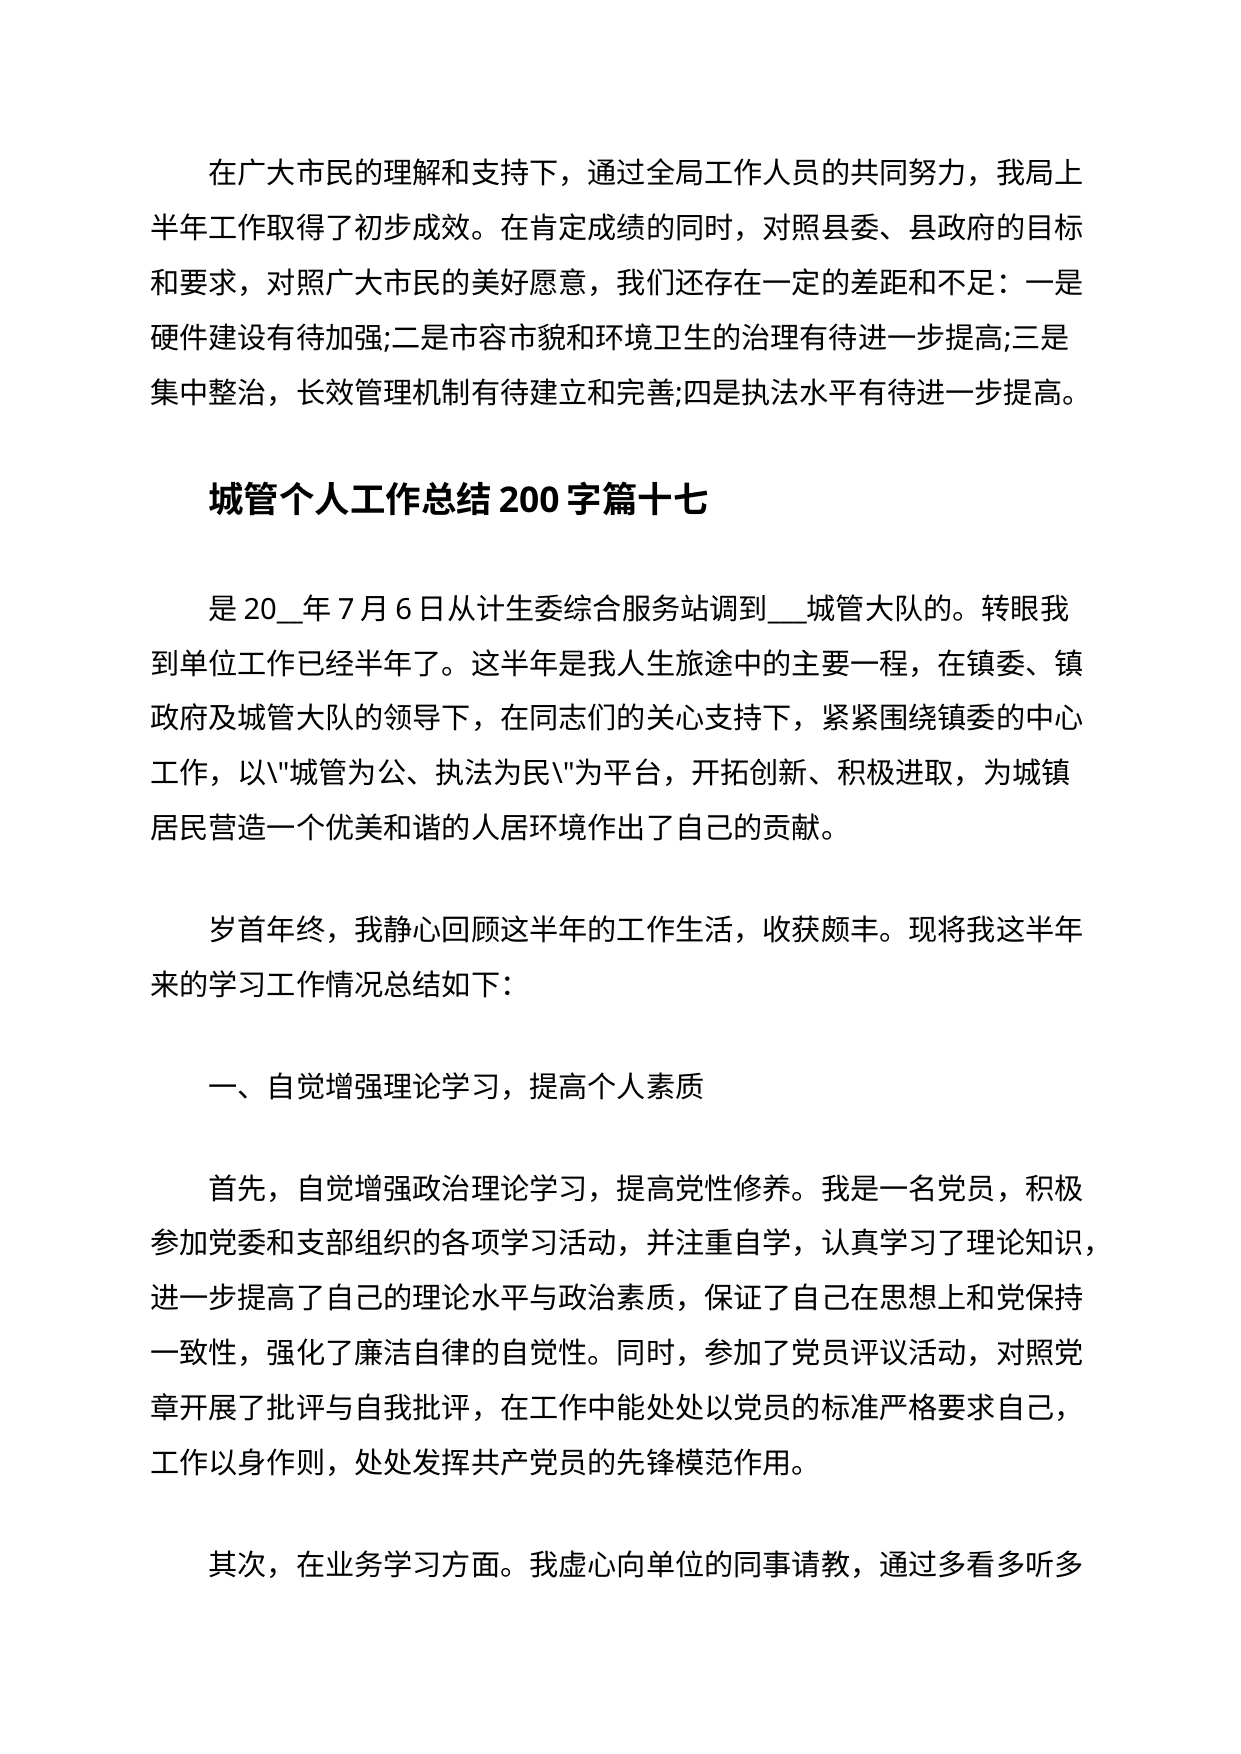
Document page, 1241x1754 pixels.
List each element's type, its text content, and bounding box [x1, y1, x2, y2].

text 首先，自觉增强政治理论学习，提高党性修养。我是一名党员，积极参加党委和支部组织的各项学习活动，并注重自学，认真学习了理论知识，进一步提高了自己的理论水平与政治素质，保证了自己在思想上和党保持一致性，强化了廉洁自律的自觉性。同时，参加了党员评议活动，对照党章开展了批评与自我批评，在工作中能处处以党员的标准严格要求自己，工作以身作则，处处发挥共产党员的先锋模范作用。 [150, 1165, 1090, 1482]
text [150, 1541, 1090, 1584]
text 在广大市民的理解和支持下，通过全局工作人员的共同努力，我局上半年工作取得了初步成效。在肯定成绩的同时，对照县委、县政府的目标和要求，对照广大市民的美好愿意，我们还存在一定的差距和不足：一是硬件建设有待加强;二是市容市貌和环境卫生的治理有待进一步提高;三是集中整治，长效管理机制有待建立和完善;四是执法水平有待进一步提高。 [150, 150, 1090, 412]
text 是20__年7月6日从计生委综合服务站调到___城管大队的。转眼我到单位工作已经半年了。这半年是我人生旅途中的主要一程，在镇委、镇政府及城管大队的领导下，在同志们的关心支持下，紧紧围绕镇委的中心工作，以\"城管为公、执法为民\"为平台，开拓创新、积极进取，为城镇居民营造一个优美和谐的人居环境作出了自己的贡献。 [150, 585, 1090, 847]
text 城管个人工作总结200字篇十七 [150, 472, 1090, 523]
text 岁首年终，我静心回顾这半年的工作生活，收获颇丰。现将我这半年来的学习工作情况总结如下： [150, 907, 1090, 1004]
text 一、自觉增强理论学习，提高个人素质 [150, 1063, 1090, 1106]
